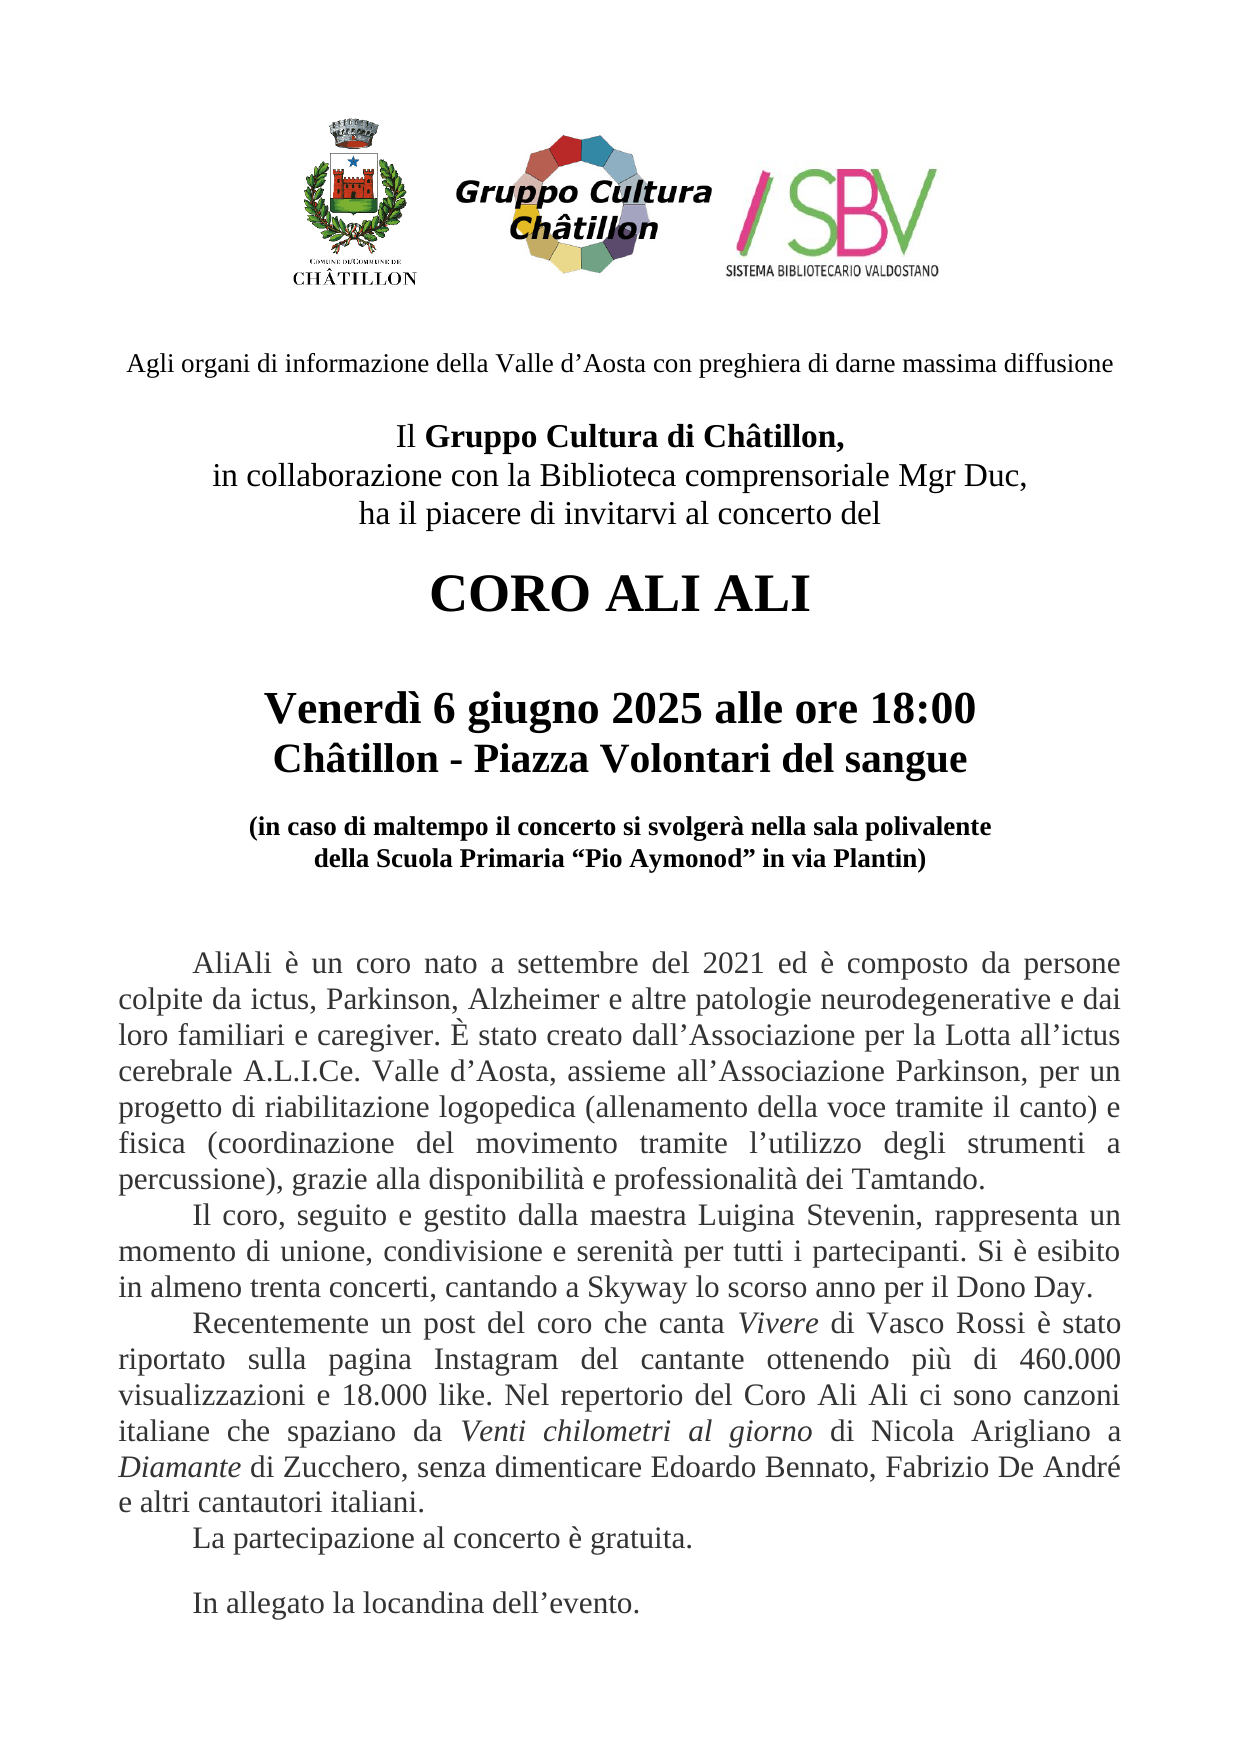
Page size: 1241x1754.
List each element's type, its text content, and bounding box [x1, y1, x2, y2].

text In allegato la locandina dell’evento. [118, 1584, 1122, 1620]
text della Scuola Primaria “Pio Aymonod” in via Plantin) [118, 842, 1122, 873]
text (in caso di maltempo il concerto si svolgerà nella sala polivalente [118, 811, 1122, 842]
text ha il piacere di invitarvi al concerto del [118, 493, 1122, 532]
picture [293, 118, 417, 285]
text La partecipazione al concerto è gratuita. [118, 1520, 1122, 1556]
picture [448, 126, 947, 285]
text AliAli è un coro nato a settembre del 2021 ed è composto da persone colpite da ictus, Parkinson, Alzheimer e altre patologie neurodegenerative e dai loro familiari e caregiver. È stato creato dall’Associazione per la Lotta all’ictus cerebrale A.L.I.Ce. Valle d’Aosta, assieme all’Associazione Parkinson, per un progetto di riabilitazione logopedica (allenamento della voce tramite il canto) e fisica (coordinazione del movimento tramite l’utilizzo degli strumenti a percussione), grazie alla disponibilità e professionalità dei Tamtando. [118, 945, 1122, 1196]
text in collaborazione con la Biblioteca comprensoriale Mgr Duc, [118, 455, 1122, 493]
text Recentemente un post del coro che canta Vivere di Vasco Rossi è stato riportato sulla pagina Instagram del cantante ottenendo più di 460.000 visualizzazioni e 18.000 like. Nel repertorio del Coro Ali Ali ci sono canzoni italiane che spaziano da Venti chilometri al giorno di Nicola Arigliano a Diamante di Zucchero, senza dimenticare Edoardo Bennato, Fabrizio De André e altri cantautori italiani. [118, 1304, 1122, 1520]
text Agli organi di informazione della Valle d’Aosta con preghiera di darne massima diffusione [118, 347, 1122, 378]
text Il Gruppo Cultura di Châtillon, [118, 417, 1122, 455]
text CORO ALI ALI [118, 561, 1122, 623]
text Châtillon - Piazza Volontari del sangue [118, 734, 1122, 811]
text Il coro, seguito e gestito dalla maestra Luigina Stevenin, rappresenta un momento di unione, condivisione e serenità per tutti i partecipanti. Si è esibito in almeno trenta concerti, cantando a Skyway lo scorso anno per il Dono Day. [118, 1196, 1122, 1304]
text Venerdì 6 giugno 2025 alle ore 18:00 [118, 681, 1122, 734]
